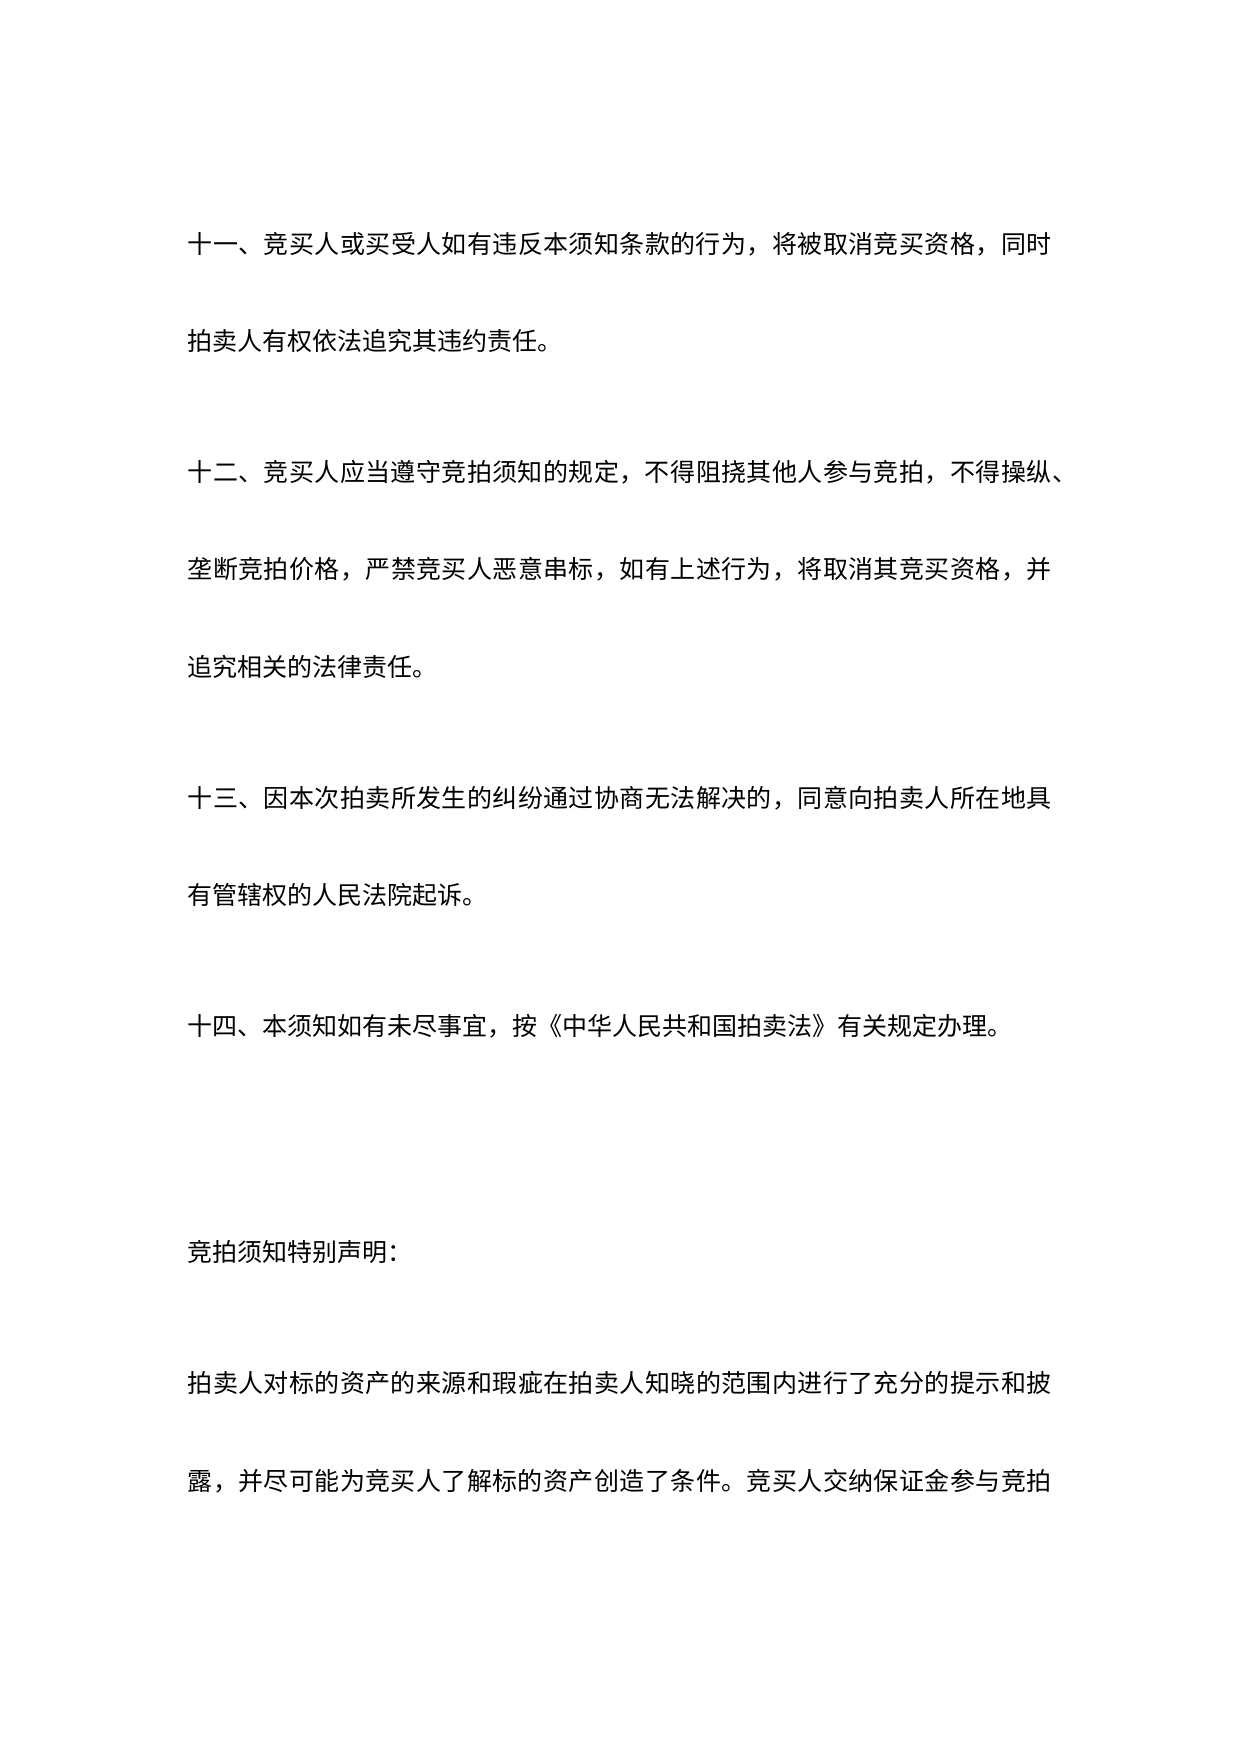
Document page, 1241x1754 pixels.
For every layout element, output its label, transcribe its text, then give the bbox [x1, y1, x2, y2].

text 十四、本须知如有未尽事宜，按《中华人民共和国拍卖法》有关规定办理。 [187, 992, 1053, 1057]
text 十三、因本次拍卖所发生的纠纷通过协商无法解决的，同意向拍卖人所在地具有管辖权的人民法院起诉。 [187, 764, 1053, 926]
text 十二、竞买人应当遵守竞拍须知的规定，不得阻挠其他人参与竞拍，不得操纵、垄断竞拍价格，严禁竞买人恶意串标，如有上述行为，将取消其竞买资格，并追究相关的法律责任。 [187, 438, 1053, 698]
text 十一、竞买人或买受人如有违反本须知条款的行为，将被取消竞买资格，同时拍卖人有权依法追究其违约责任。 [187, 210, 1053, 372]
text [187, 1349, 1053, 1512]
text 竞拍须知特别声明： [187, 1218, 1053, 1283]
